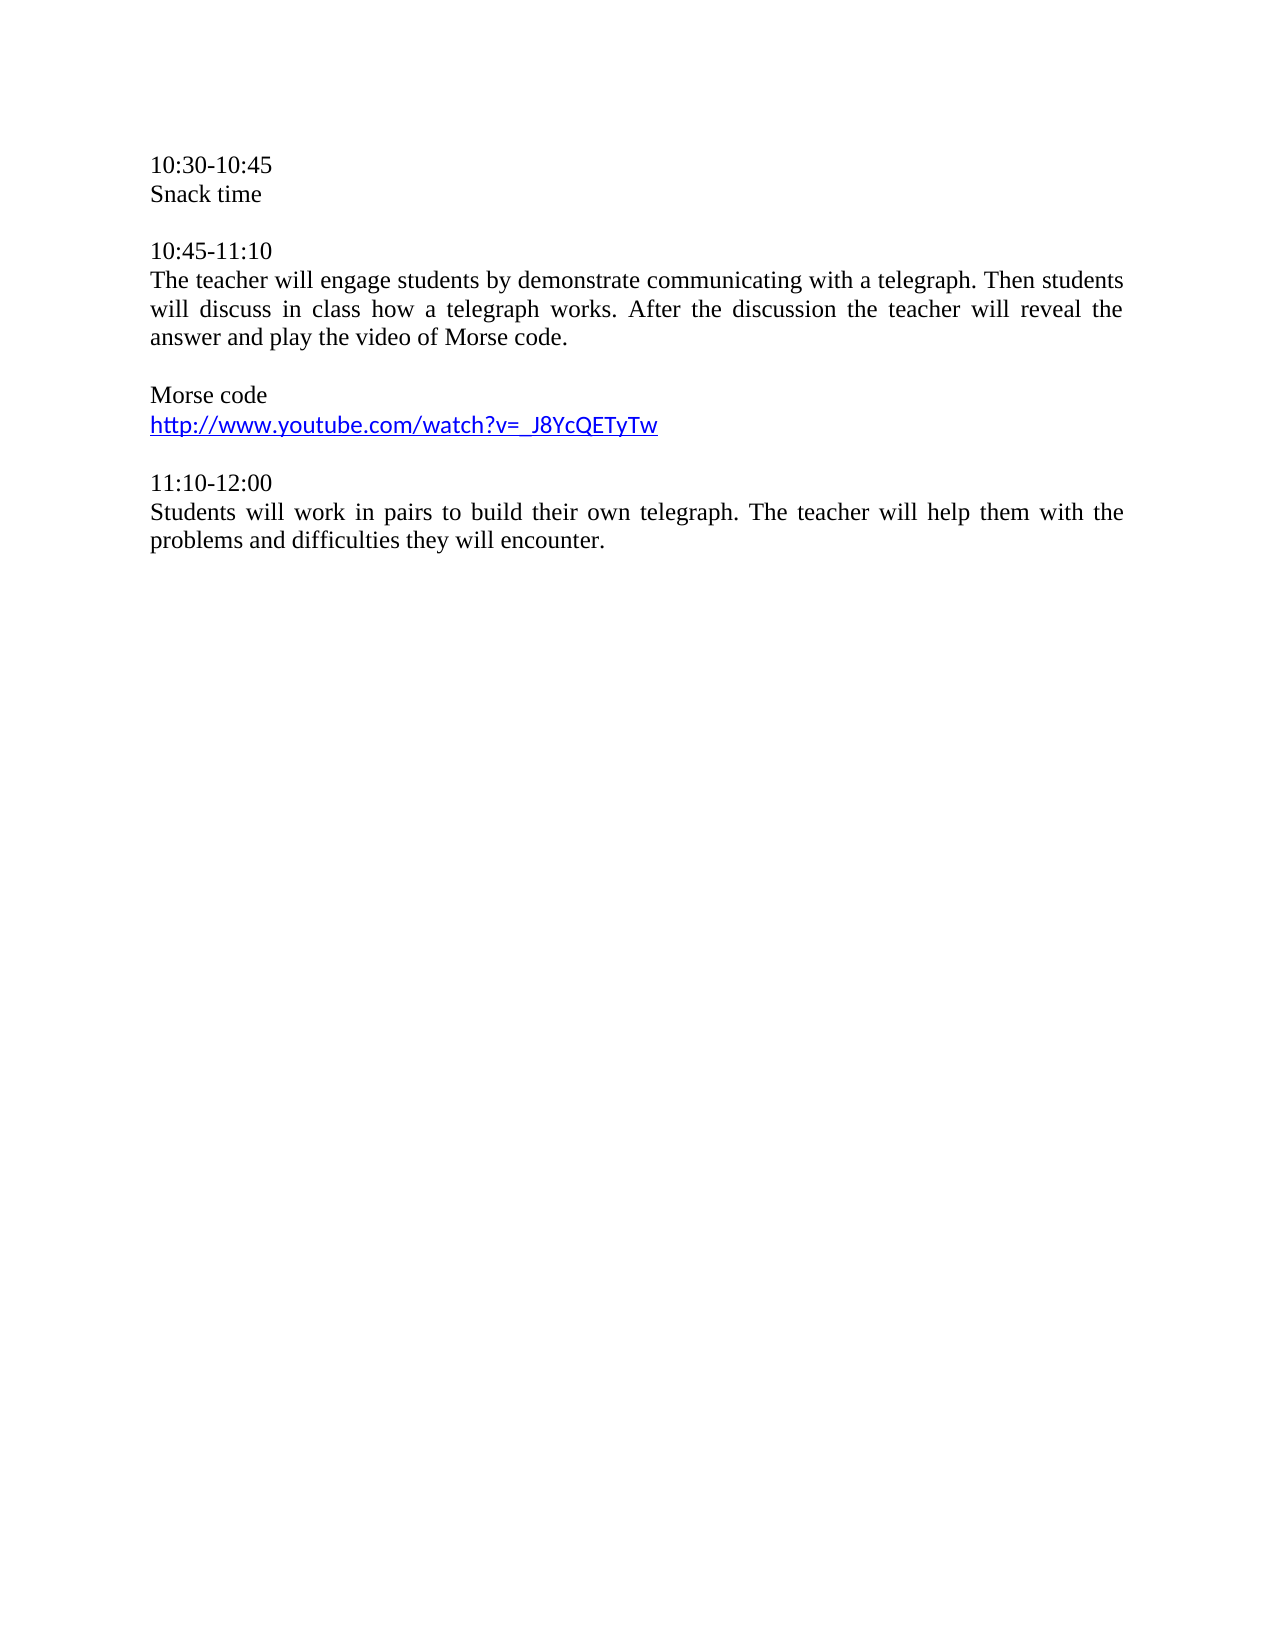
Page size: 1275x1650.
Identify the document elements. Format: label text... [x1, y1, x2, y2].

text Students will work in pairs to build their own telegraph. The teacher will help them with the problems and difficulties they will encounter. [150, 497, 1125, 554]
text Snack time [150, 179, 1125, 207]
text 11:10-12:00 [150, 468, 1125, 497]
text 10:45-11:10 [150, 236, 1125, 265]
text The teacher will engage students by demonstrate communicating with a telegraph. Then students will discuss in class how a telegraph works. After the discussion the teacher will reveal the answer and play the video of Morse code. [150, 265, 1125, 351]
text 10:30-10:45 [150, 150, 1125, 179]
text http://www.youtube.com/watch?v=_J8YcQETyTw [150, 409, 1125, 439]
text Morse code [150, 380, 1125, 409]
